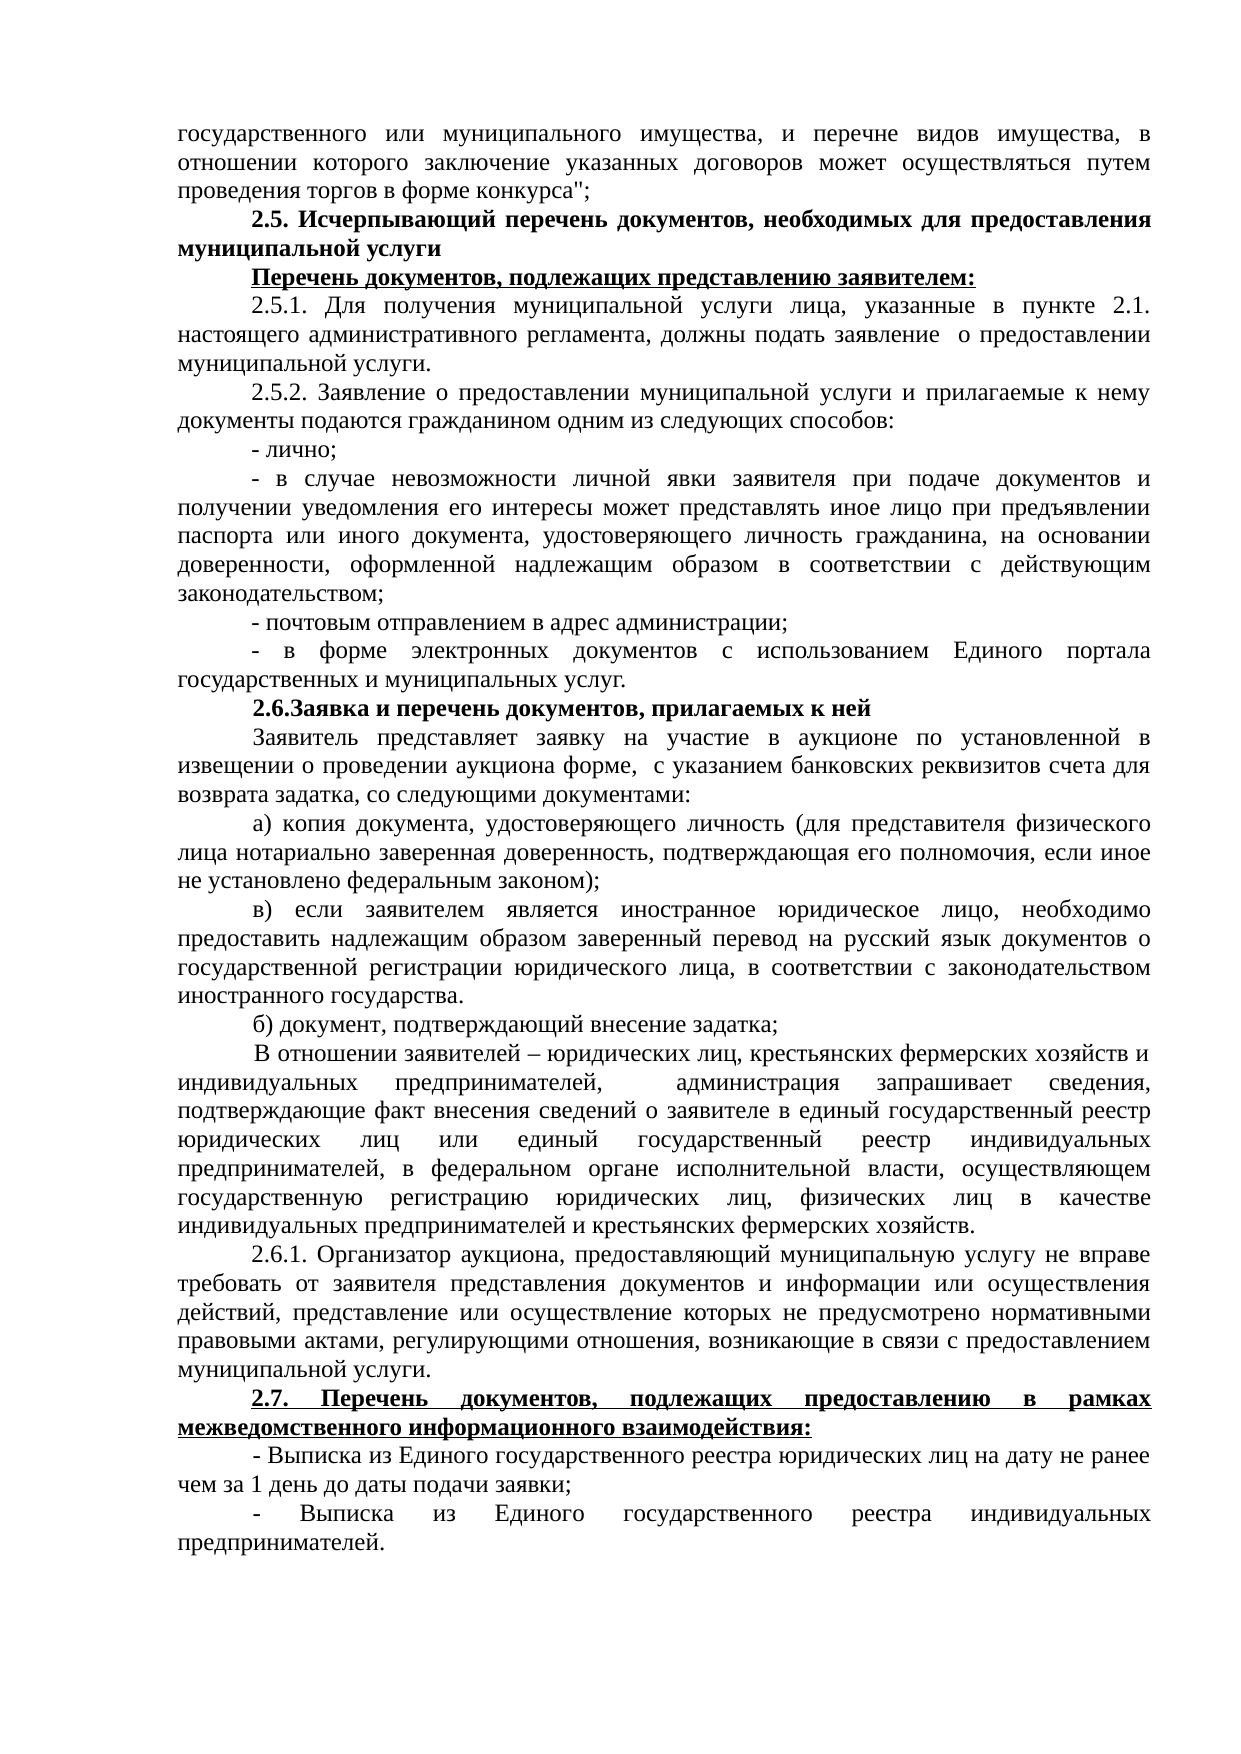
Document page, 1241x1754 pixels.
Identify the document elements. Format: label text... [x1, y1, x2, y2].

text Заявитель представляет заявку на участие в аукционе по установленной в извещении о проведении аукциона форме, с указанием банковских реквизитов счета для возврата задатка, со следующими документами: [177, 722, 1152, 808]
text 2.6.1. Организатор аукциона, предоставляющий муниципальную услугу не вправе требовать от заявителя представления документов и информации или осуществления действий, представление или осуществление которых не предусмотрено нормативными правовыми актами, регулирующими отношения, возникающие в связи с предоставлением муниципальной услуги. [177, 1239, 1152, 1383]
text - Выписка из Единого государственного реестра юридических лиц на дату не ранее чем за 1 день до даты подачи заявки; [177, 1441, 1152, 1498]
text - в случае невозможности личной явки заявителя при подаче документов и получении уведомления его интересы может представлять иное лицо при предъявлении паспорта или иного документа, удостоверяющего личность гражданина, на основании доверенности, оформленной надлежащим образом в соответствии с действующим законодательством; [177, 463, 1152, 607]
text Перечень документов, подлежащих представлению заявителем: [177, 262, 1152, 291]
text - лично; [177, 434, 1152, 463]
text 2.5.2. Заявление о предоставлении муниципальной услуги и прилагаемые к нему документы подаются гражданином одним из следующих способов: [177, 377, 1152, 434]
text б) документ, подтверждающий внесение задатка; [177, 1009, 1152, 1038]
text 2.5.1. Для получения муниципальной услуги лица, указанные в пункте 2.1. настоящего административного регламента, должны подать заявление о предоставлении муниципальной услуги. [177, 291, 1152, 377]
text - Выписка из Единого государственного реестра индивидуальных предпринимателей. [177, 1498, 1152, 1556]
text - почтовым отправлением в адрес администрации; [177, 607, 1152, 636]
text в) если заявителем является иностранное юридическое лицо, необходимо предоставить надлежащим образом заверенный перевод на русский язык документов о государственной регистрации юридического лица, в соответствии с законодательством иностранного государства. [177, 894, 1152, 1009]
text 2.6.Заявка и перечень документов, прилагаемых к ней [177, 693, 1152, 722]
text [177, 118, 1152, 204]
text В отношении заявителей – юридических лиц, крестьянских фермерских хозяйств и индивидуальных предпринимателей, администрация запрашивает сведения, подтверждающие факт внесения сведений о заявителе в единый государственный реестр юридических лиц или единый государственный реестр индивидуальных предпринимателей, в федеральном органе исполнительной власти, осуществляющем государственную регистрацию юридических лиц, физических лиц в качестве индивидуальных предпринимателей и крестьянских фермерских хозяйств. [177, 1038, 1152, 1239]
text а) копия документа, удостоверяющего личность (для представителя физического лица нотариально заверенная доверенность, подтверждающая его полномочия, если иное не установлено федеральным законом); [177, 808, 1152, 894]
text 2.7. Перечень документов, подлежащих предоставлению в рамках межведомственного информационного взаимодействия: [177, 1383, 1152, 1441]
text 2.5. Исчерпывающий перечень документов, необходимых для предоставления муниципальной услуги [177, 204, 1152, 262]
text - в форме электронных документов с использованием Единого портала государственных и муниципальных услуг. [177, 636, 1152, 693]
